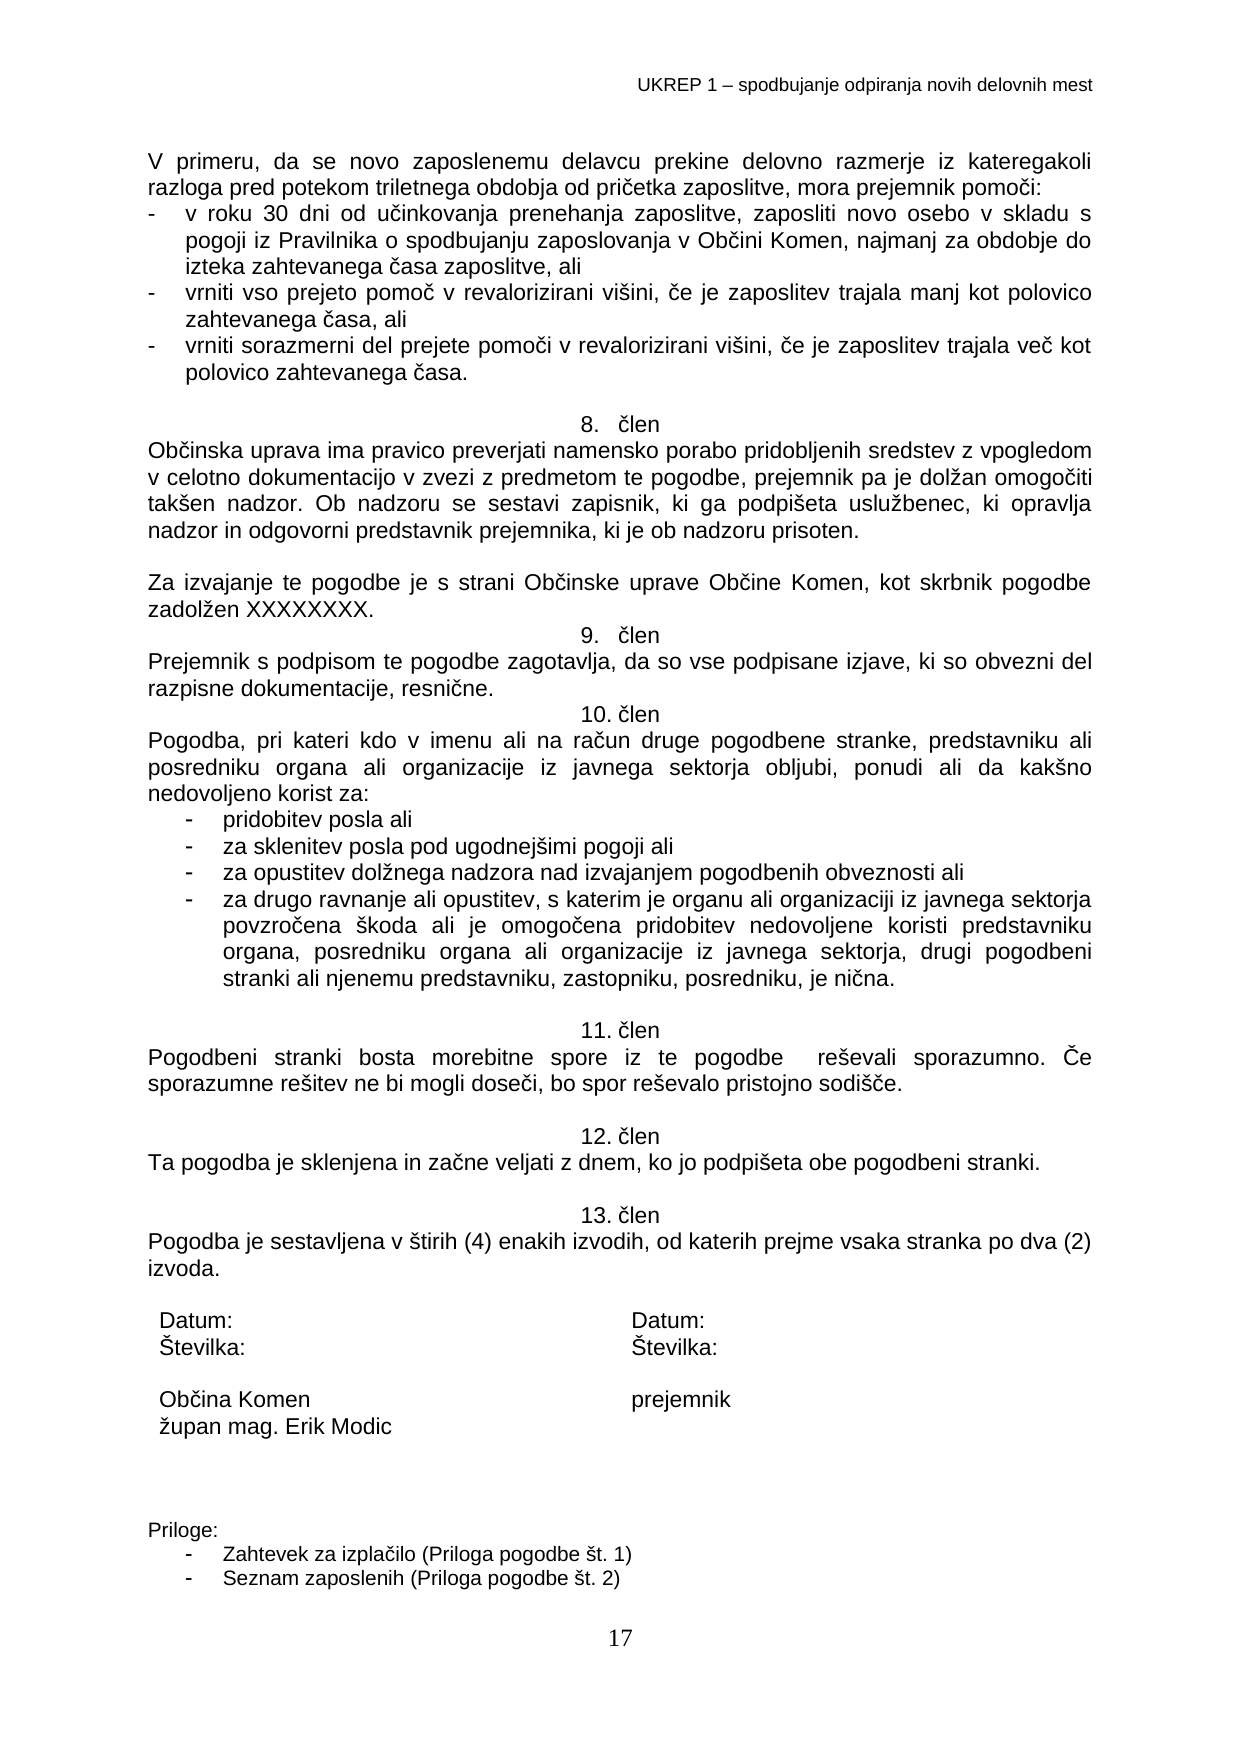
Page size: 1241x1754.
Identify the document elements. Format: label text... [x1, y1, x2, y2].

list za drugo ravnanje ali opustitev, s katerim je organu ali organizaciji iz javnega sektorja povzročena škoda ali je omogočena pridobitev nedovoljene koristi predstavniku organa, posredniku organa ali organizacije iz javnega sektorja, drugi pogodbeni stranki ali njenemu predstavniku, zastopniku, posredniku, je nična. [185, 886, 1093, 991]
list vrniti sorazmerni del prejete pomoči v revalorizirani višini, če je zaposlitev trajala več kot polovico zahtevanega časa. [148, 332, 1093, 385]
list člen [148, 411, 1093, 437]
list člen [148, 1202, 1093, 1228]
list Seznam zaposlenih (Priloga pogodbe št. 2) [185, 1566, 1093, 1590]
text Občinska uprava ima pravico preverjati namensko porabo pridobljenih sredstev z vpogledom v celotno dokumentacijo v zvezi z predmetom te pogodbe, prejemnik pa je dolžan omogočiti takšen nadzor. Ob nadzoru se sestavi zapisnik, ki ga podpišeta uslužbenec, ki opravlja nadzor in odgovorni predstavnik prejemnika, ki je ob nadzoru prisoten. [148, 437, 1093, 543]
table_cell Občina Komen župan mag. Erik Modic [148, 1386, 620, 1439]
list za opustitev dolžnega nadzora nad izvajanjem pogodbenih obveznosti ali [185, 859, 1093, 886]
list člen [148, 1017, 1093, 1044]
text Za izvajanje te pogodbe je s strani Občinske uprave Občine Komen, kot skrbnik pogodbe zadolžen XXXXXXXX. [148, 569, 1093, 622]
text Pogodba je sestavljena v štirih (4) enakih izvodih, od katerih prejme vsaka stranka po dva (2) izvoda. [148, 1228, 1093, 1281]
text Priloge: [148, 1518, 1093, 1542]
list vrniti vso prejeto pomoč v revalorizirani višini, če je zaposlitev trajala manj kot polovico zahtevanega časa, ali [148, 279, 1093, 332]
text Pogodbeni stranki bosta morebitne spore iz te pogodbe reševali sporazumno. Če sporazumne rešitev ne bi mogli doseči, bo spor reševalo pristojno sodišče. [148, 1044, 1093, 1096]
text V primeru, da se novo zaposlenemu delavcu prekine delovno razmerje iz kateregakoli razloga pred potekom triletnega obdobja od pričetka zaposlitve, mora prejemnik pomoči: [148, 148, 1093, 200]
list člen [148, 1123, 1093, 1149]
table_header Datum: Številka: [620, 1307, 1093, 1386]
list člen [148, 622, 1093, 648]
list člen [148, 701, 1093, 727]
text Ta pogodba je sklenjena in začne veljati z dnem, ko jo podpišeta obe pogodbeni stranki. [148, 1149, 1093, 1175]
list za sklenitev posla pod ugodnejšimi pogoji ali [185, 833, 1093, 859]
table_cell prejemnik [620, 1386, 1093, 1439]
text Pogodba, pri kateri kdo v imenu ali na račun druge pogodbene stranke, predstavniku ali posredniku organa ali organizacije iz javnega sektorja obljubi, ponudi ali da kakšno nedovoljeno korist za: [148, 727, 1093, 806]
list pridobitev posla ali [185, 806, 1093, 833]
text Prejemnik s podpisom te pogodbe zagotavlja, da so vse podpisane izjave, ki so obvezni del razpisne dokumentacije, resnične. [148, 648, 1093, 701]
list v roku 30 dni od učinkovanja prenehanja zaposlitve, zaposliti novo osebo v skladu s pogoji iz Pravilnika o spodbujanju zaposlovanja v Občini Komen, najmanj za obdobje do izteka zahtevanega časa zaposlitve, ali [148, 200, 1093, 279]
list Zahtevek za izplačilo (Priloga pogodbe št. 1) [185, 1542, 1093, 1566]
table_header Datum: Številka: [148, 1307, 620, 1386]
